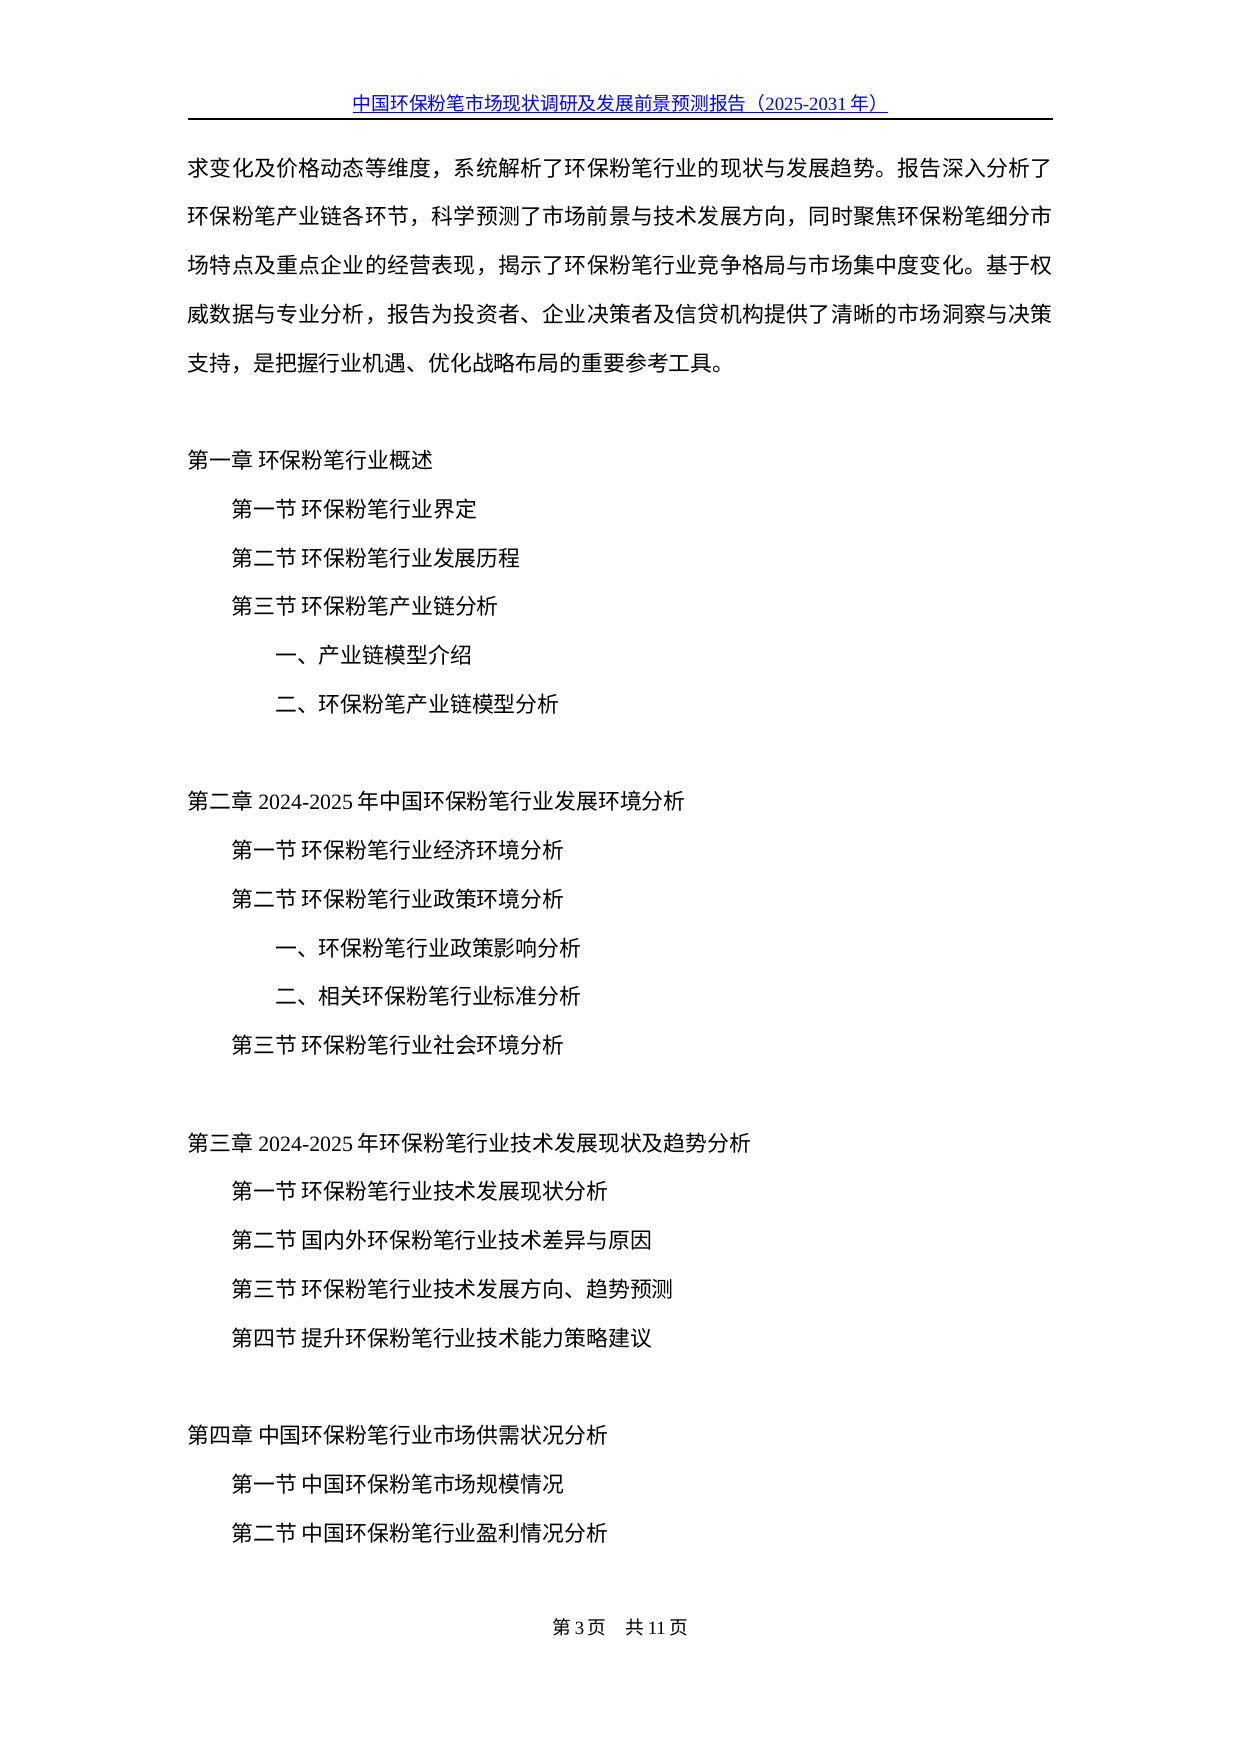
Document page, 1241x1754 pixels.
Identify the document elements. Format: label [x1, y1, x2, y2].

text [187, 150, 1053, 1548]
